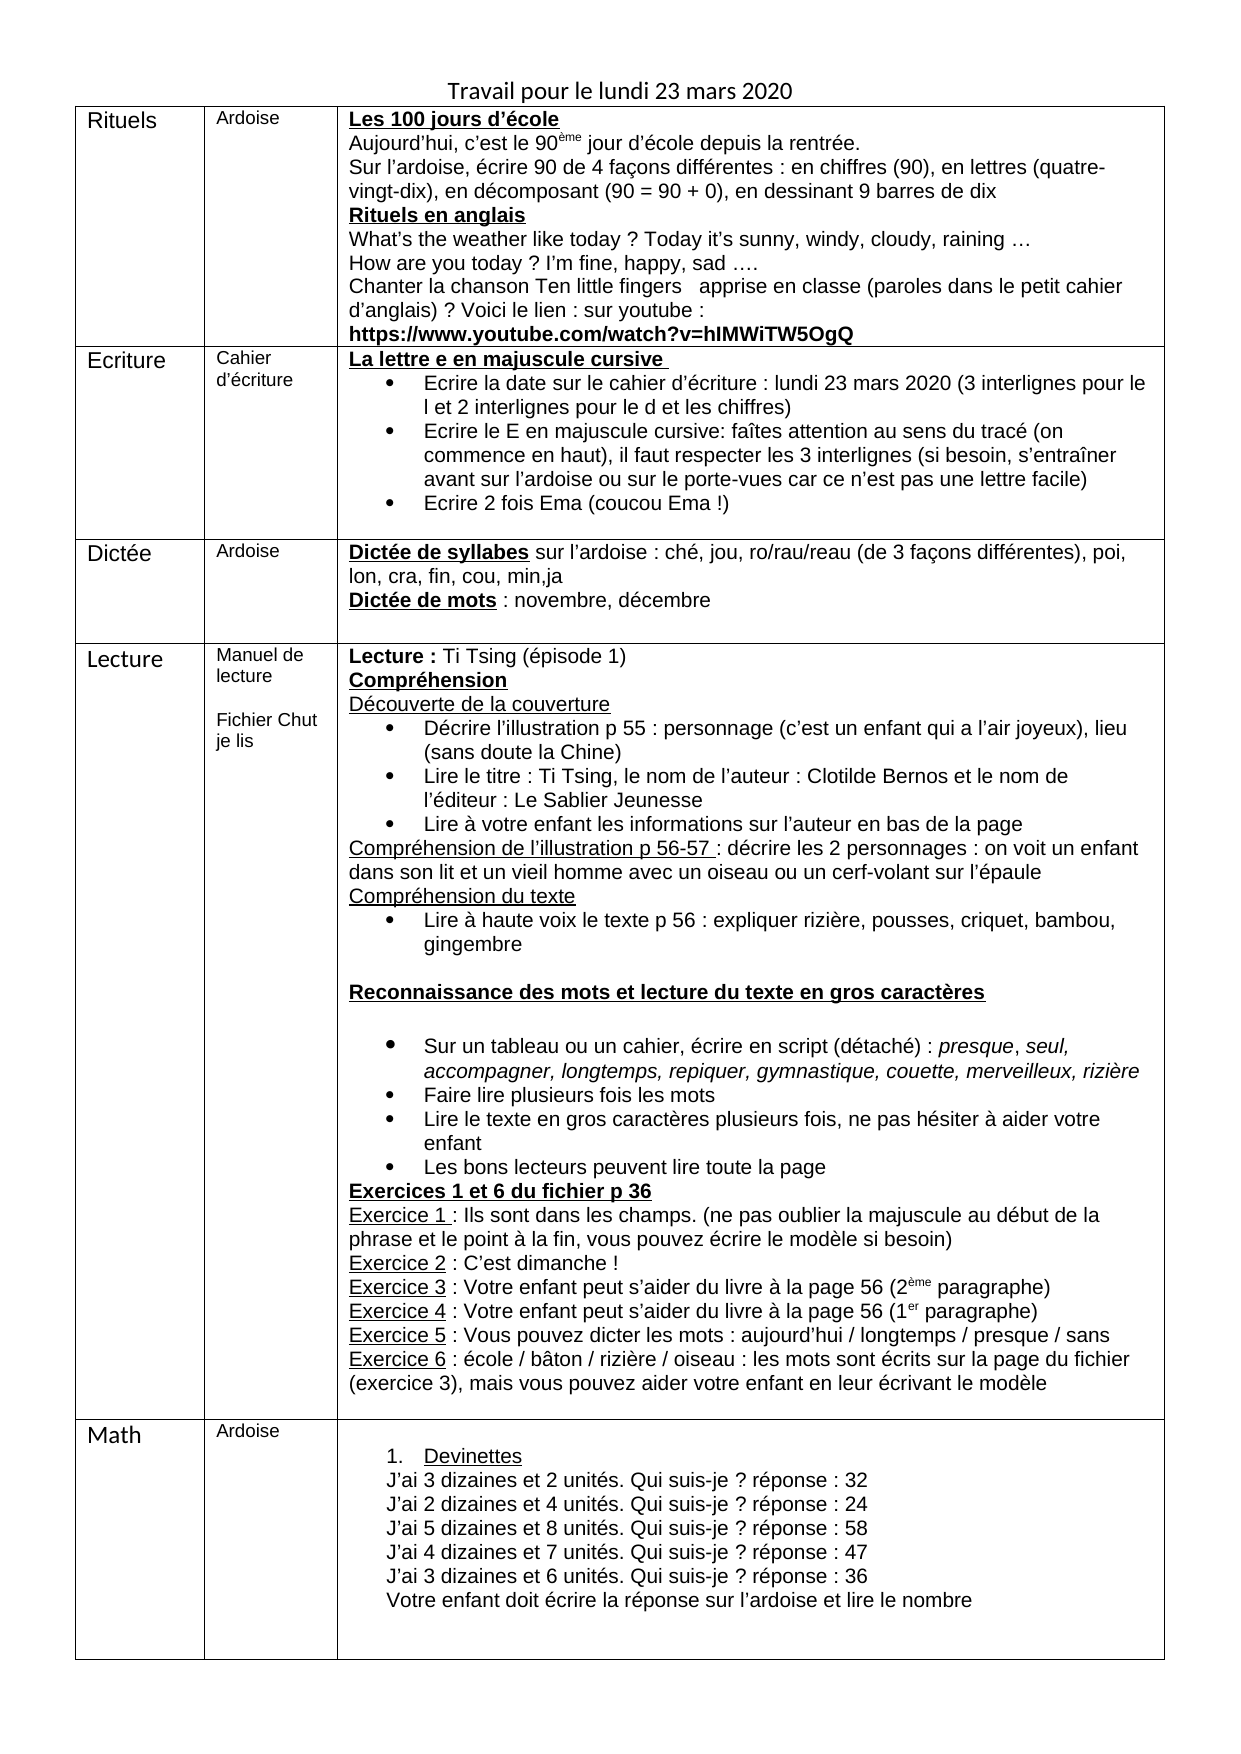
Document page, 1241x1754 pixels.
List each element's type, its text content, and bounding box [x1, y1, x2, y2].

table_header Les 100 jours d’école Aujourd’hui, c’est le 90ème jour d’école depuis la rentrée. Sur l’ardoise, écrire 90 de 4 façons différentes : en chiffres (90), en lettres (quatre-vingt-dix), en décomposant (90 = 90 + 0), en dessinant 9 barres de dix Rituels en anglais What’s the weather like today ? Today it’s sunny, windy, cloudy, raining … How are you today ? I’m fine, happy, sad …. Chanter la chanson Ten little fingers apprise en classe (paroles dans le petit cahier d’anglais) ? Voici le lien : sur youtube : https://www.youtube.com/watch?v=hIMWiTW5OgQ [338, 107, 1164, 346]
table_cell Lecture : Ti Tsing (épisode 1) Compréhension Découverte de la couverture Décrire l’illustration p 55 : personnage (c’est un enfant qui a l’air joyeux), lieu (sans doute la Chine) Lire le titre : Ti Tsing, le nom de l’auteur : Clotilde Bernos et le nom de l’éditeur : Le Sablier Jeunesse Lire à votre enfant les informations sur l’auteur en bas de la page Compréhension de l’illustration p 56-57 : décrire les 2 personnages : on voit un enfant dans son lit et un vieil homme avec un oiseau ou un cerf-volant sur l’épaule Compréhension du texte Lire à haute voix le texte p 56 : expliquer rizière, pousses, criquet, bambou, gingembre Reconnaissance des mots et lecture du texte en gros caractères Sur un tableau ou un cahier, écrire en script (détaché) : presque, seul, accompagner, longtemps, repiquer, gymnastique, couette, merveilleux, rizière Faire lire plusieurs fois les mots Lire le texte en gros caractères plusieurs fois, ne pas hésiter à aider votre enfant Les bons lecteurs peuvent lire toute la page Exercices 1 et 6 du fichier p 36 Exercice 1 : Ils sont dans les champs. (ne pas oublier la majuscule au début de la phrase et le point à la fin, vous pouvez écrire le modèle si besoin) Exercice 2 : C’est dimanche ! Exercice 3 : Votre enfant peut s’aider du livre à la page 56 (2ème paragraphe) Exercice 4 : Votre enfant peut s’aider du livre à la page 56 (1er paragraphe) Exercice 5 : Vous pouvez dicter les mots : aujourd’hui / longtemps / presque / sans Exercice 6 : école / bâton / rizière / oiseau : les mots sont écrits sur la page du fichier (exercice 3), mais vous pouvez aider votre enfant en leur écrivant le modèle [338, 644, 1164, 1419]
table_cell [338, 1420, 1164, 1659]
table_cell Math [76, 1420, 204, 1659]
table_cell Manuel de lecture Fichier Chut je lis [205, 644, 337, 1419]
table_cell Dictée de syllabes sur l’ardoise : ché, jou, ro/rau/reau (de 3 façons différentes), poi, lon, cra, fin, cou, min,ja Dictée de mots : novembre, décembre [338, 540, 1164, 643]
table_cell Cahier d’écriture [205, 347, 337, 539]
table_header Ardoise [205, 107, 337, 346]
table_cell Lecture [76, 644, 204, 1419]
table_cell La lettre e en majuscule cursive Ecrire la date sur le cahier d’écriture : lundi 23 mars 2020 (3 interlignes pour le l et 2 interlignes pour le d et les chiffres) Ecrire le E en majuscule cursive: faîtes attention au sens du tracé (on commence en haut), il faut respecter les 3 interlignes (si besoin, s’entraîner avant sur l’ardoise ou sur le porte-vues car ce n’est pas une lettre facile) Ecrire 2 fois Ema (coucou Ema !) [338, 347, 1164, 539]
table_header Rituels [76, 107, 204, 346]
text Travail pour le lundi 23 mars 2020 [75, 75, 1165, 106]
table_cell Ardoise [205, 540, 337, 643]
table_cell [205, 1420, 337, 1659]
table_cell Ecriture [76, 347, 204, 539]
table_cell Dictée [76, 540, 204, 643]
